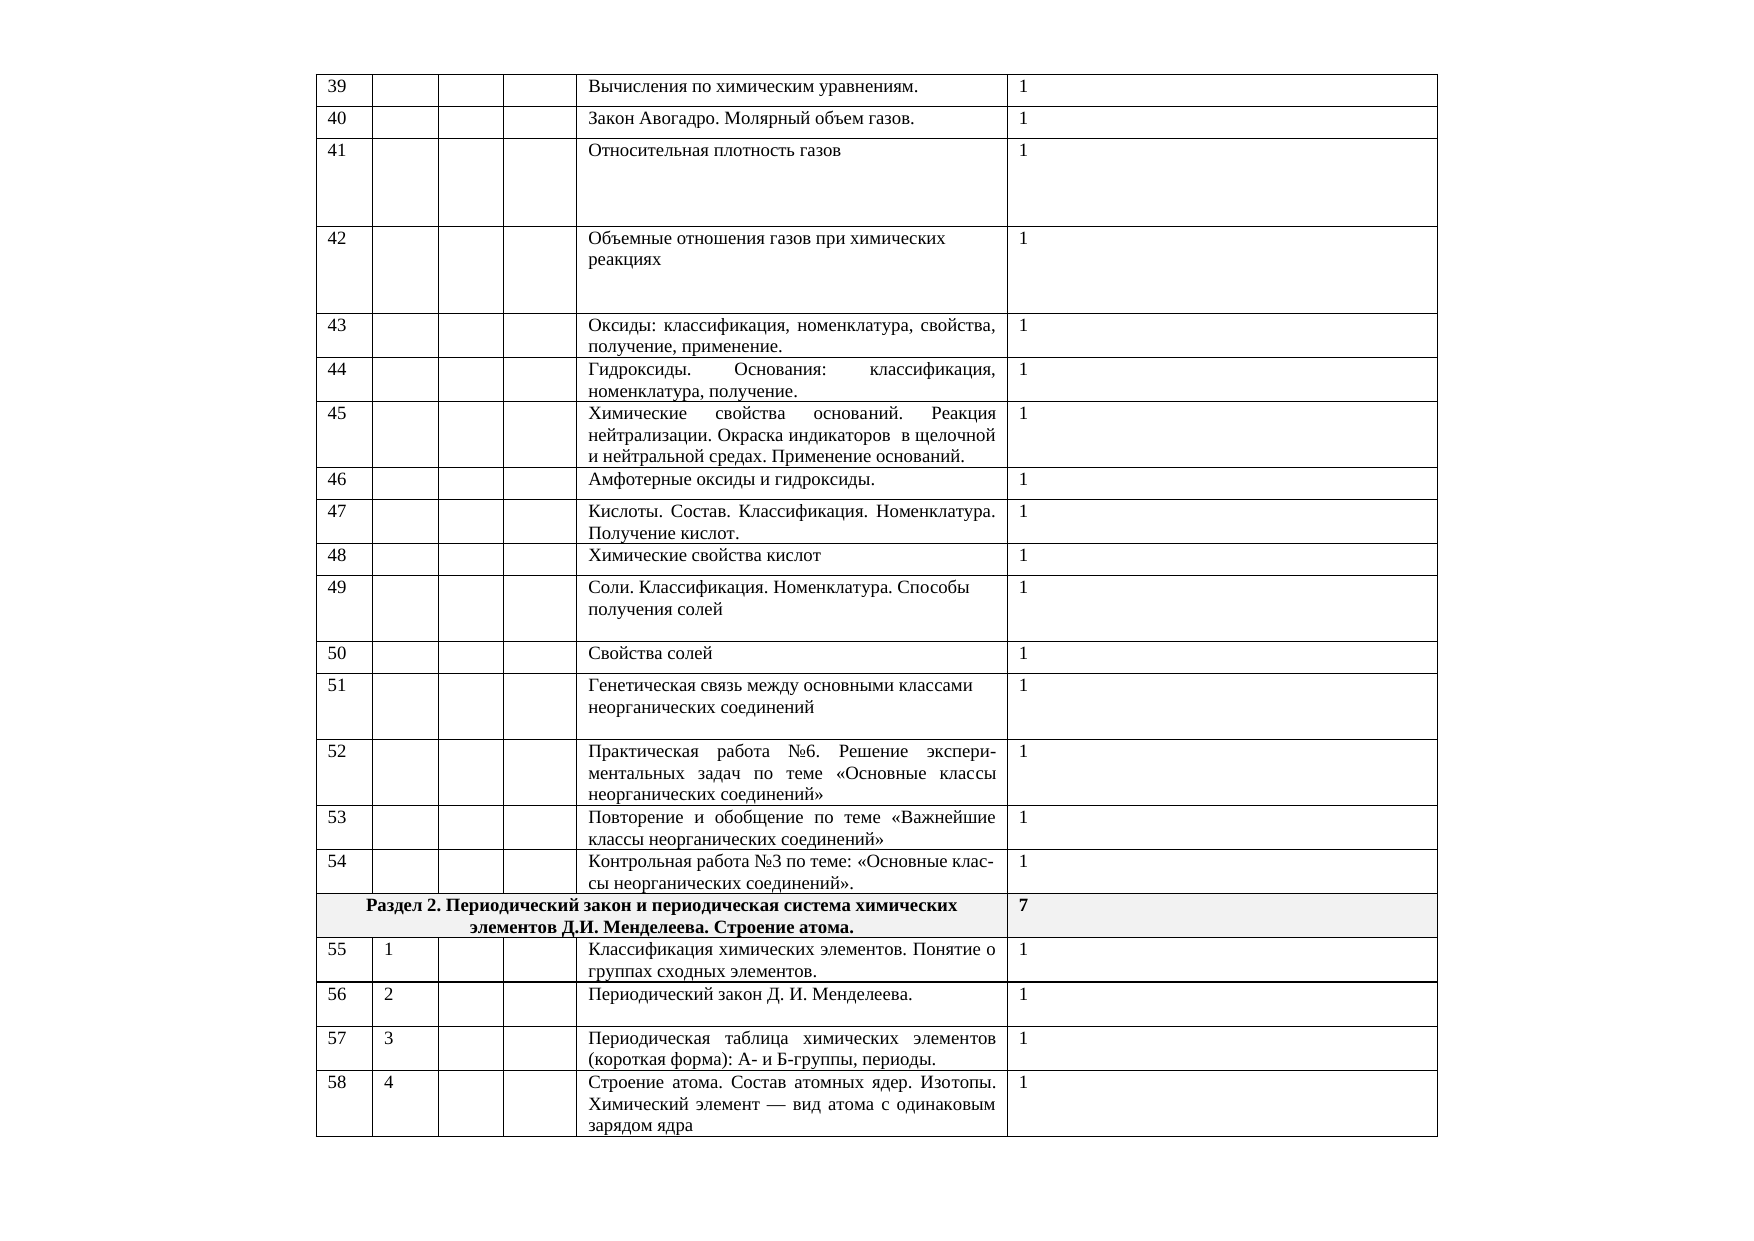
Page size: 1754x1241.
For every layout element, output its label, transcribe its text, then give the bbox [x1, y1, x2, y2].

table_cell [439, 358, 503, 401]
table_cell 1 [1008, 642, 1437, 673]
table_cell 1 [1008, 850, 1437, 893]
table_cell [439, 642, 503, 673]
table_cell [504, 402, 576, 467]
table_cell Объемные отношения газов при химических реакциях [577, 227, 1007, 313]
table_cell Строение атома. Состав атомных ядер. Изотопы. Химический элемент — вид атома с одинаковым зарядом ядра [577, 1071, 1007, 1136]
table_cell [439, 107, 503, 138]
table_cell [504, 674, 576, 739]
table_cell [504, 544, 576, 575]
table_cell 1 [1008, 314, 1437, 357]
table_cell [504, 1071, 576, 1136]
table_cell 1 [1008, 75, 1437, 106]
table_cell 52 [317, 740, 372, 805]
table_cell Вычисления по химическим уравнениям. [577, 75, 1007, 106]
table_cell 7 [1008, 894, 1437, 937]
table_cell 55 [317, 938, 372, 981]
table_cell Периодическая таблица химических элементов (короткая форма): А- и Б-группы, периоды. [577, 1027, 1007, 1070]
table_cell [373, 674, 438, 739]
table_cell [373, 740, 438, 805]
table_cell Оксиды: классификация, номенклатура, свойства, получение, применение. [577, 314, 1007, 357]
table_cell 42 [317, 227, 372, 313]
table_cell [504, 75, 576, 106]
table_cell [504, 850, 576, 893]
table_cell 1 [1008, 139, 1437, 226]
table_cell [373, 227, 438, 313]
table_cell Закон Авогадро. Молярный объем газов. [577, 107, 1007, 138]
table_cell [373, 850, 438, 893]
table_cell 2 [373, 983, 438, 1026]
table_cell 3 [373, 1027, 438, 1070]
table_cell Соли. Классификация. Номенклатура. Способы получения солей [577, 576, 1007, 641]
table_cell [504, 576, 576, 641]
table_cell Периодический закон Д. И. Менделеева. [577, 983, 1007, 1026]
table_cell Химические свойства кислот [577, 544, 1007, 575]
table_cell [373, 500, 438, 543]
table_cell 1 [1008, 740, 1437, 805]
table_cell 54 [317, 850, 372, 893]
table_cell 39 [317, 75, 372, 106]
table_cell 1 [1008, 938, 1437, 981]
table_cell 1 [1008, 576, 1437, 641]
table_cell Свойства солей [577, 642, 1007, 673]
table_cell [439, 500, 503, 543]
table_cell [504, 642, 576, 673]
table_cell 1 [1008, 806, 1437, 849]
table_cell 53 [317, 806, 372, 849]
table_cell [504, 314, 576, 357]
table_cell 46 [317, 468, 372, 499]
table_cell [373, 642, 438, 673]
table_cell [504, 358, 576, 401]
table_cell 43 [317, 314, 372, 357]
table_cell 40 [317, 107, 372, 138]
table_cell 50 [317, 642, 372, 673]
table_cell [373, 468, 438, 499]
table_cell 51 [317, 674, 372, 739]
table_cell Гидроксиды. Основания: классификация, номенклатура, получение. [577, 358, 1007, 401]
table_cell 1 [373, 938, 438, 981]
table_cell [373, 544, 438, 575]
table_cell 1 [1008, 983, 1437, 1026]
table_cell [504, 983, 576, 1026]
table_cell 56 [317, 983, 372, 1026]
table_cell [504, 500, 576, 543]
table_cell Генетическая связь между основными классами неорганических соединений [577, 674, 1007, 739]
table_cell [373, 576, 438, 641]
table_cell [439, 850, 503, 893]
table_cell 57 [317, 1027, 372, 1070]
table_cell 41 [317, 139, 372, 226]
table_cell Повторение и обобщение по теме «Важнейшие классы неорганических соединений» [577, 806, 1007, 849]
table_cell 48 [317, 544, 372, 575]
table_cell 44 [317, 358, 372, 401]
table_cell [373, 358, 438, 401]
table_cell [504, 740, 576, 805]
table_cell 1 [1008, 227, 1437, 313]
table_cell Амфотерные оксиды и гидроксиды. [577, 468, 1007, 499]
table_cell [439, 314, 503, 357]
table_cell [439, 938, 503, 981]
table_cell [439, 1071, 503, 1136]
table_cell [439, 1027, 503, 1070]
table_cell [439, 227, 503, 313]
table_cell 1 [1008, 544, 1437, 575]
table_cell 1 [1008, 107, 1437, 138]
table_cell Химические свойства оснований. Реакция нейтрализации. Окраска индикаторов в щелочной и нейтральной средах. Применение оснований. [577, 402, 1007, 467]
table_cell 58 [317, 1071, 372, 1136]
table_cell [439, 544, 503, 575]
table_cell Кислоты. Состав. Классификация. Номенклатура. Получение кислот. [577, 500, 1007, 543]
table_cell [373, 314, 438, 357]
table_cell Практическая работа №6. Решение экспериментальных задач по теме «Основные классы неорганических соединений» [577, 740, 1007, 805]
table_cell [373, 75, 438, 106]
table_cell 1 [1008, 674, 1437, 739]
table_cell 1 [1008, 500, 1437, 543]
table_cell [439, 576, 503, 641]
table_cell [504, 938, 576, 981]
table_cell [439, 75, 503, 106]
table_cell 45 [317, 402, 372, 467]
table_cell [504, 468, 576, 499]
table_cell [504, 227, 576, 313]
table_cell 1 [1008, 468, 1437, 499]
table_cell [504, 1027, 576, 1070]
table_cell [373, 139, 438, 226]
table_cell [439, 402, 503, 467]
table_cell [373, 806, 438, 849]
table_cell Раздел 2. Периодический закон и периодическая система химических элементов Д.И. Менделеева. Строение атома. [317, 894, 1007, 937]
table_cell 1 [1008, 358, 1437, 401]
table_cell [373, 107, 438, 138]
table_cell Классификация химических элементов. Понятие о группах сходных элементов. [577, 938, 1007, 981]
table_cell [504, 139, 576, 226]
table_cell 4 [373, 1071, 438, 1136]
table_cell [373, 402, 438, 467]
table_cell 1 [1008, 402, 1437, 467]
table_cell [504, 806, 576, 849]
table_cell [439, 674, 503, 739]
table_cell 1 [1008, 1071, 1437, 1136]
table_cell 49 [317, 576, 372, 641]
table_cell [504, 107, 576, 138]
table_cell [439, 806, 503, 849]
table_cell [439, 983, 503, 1026]
table_cell [439, 740, 503, 805]
table_cell 1 [1008, 1027, 1437, 1070]
table_cell Контрольная работа №3 по теме: «Основные классы неорганических соединений». [577, 850, 1007, 893]
table_cell [439, 468, 503, 499]
table_cell [439, 139, 503, 226]
table_cell 47 [317, 500, 372, 543]
